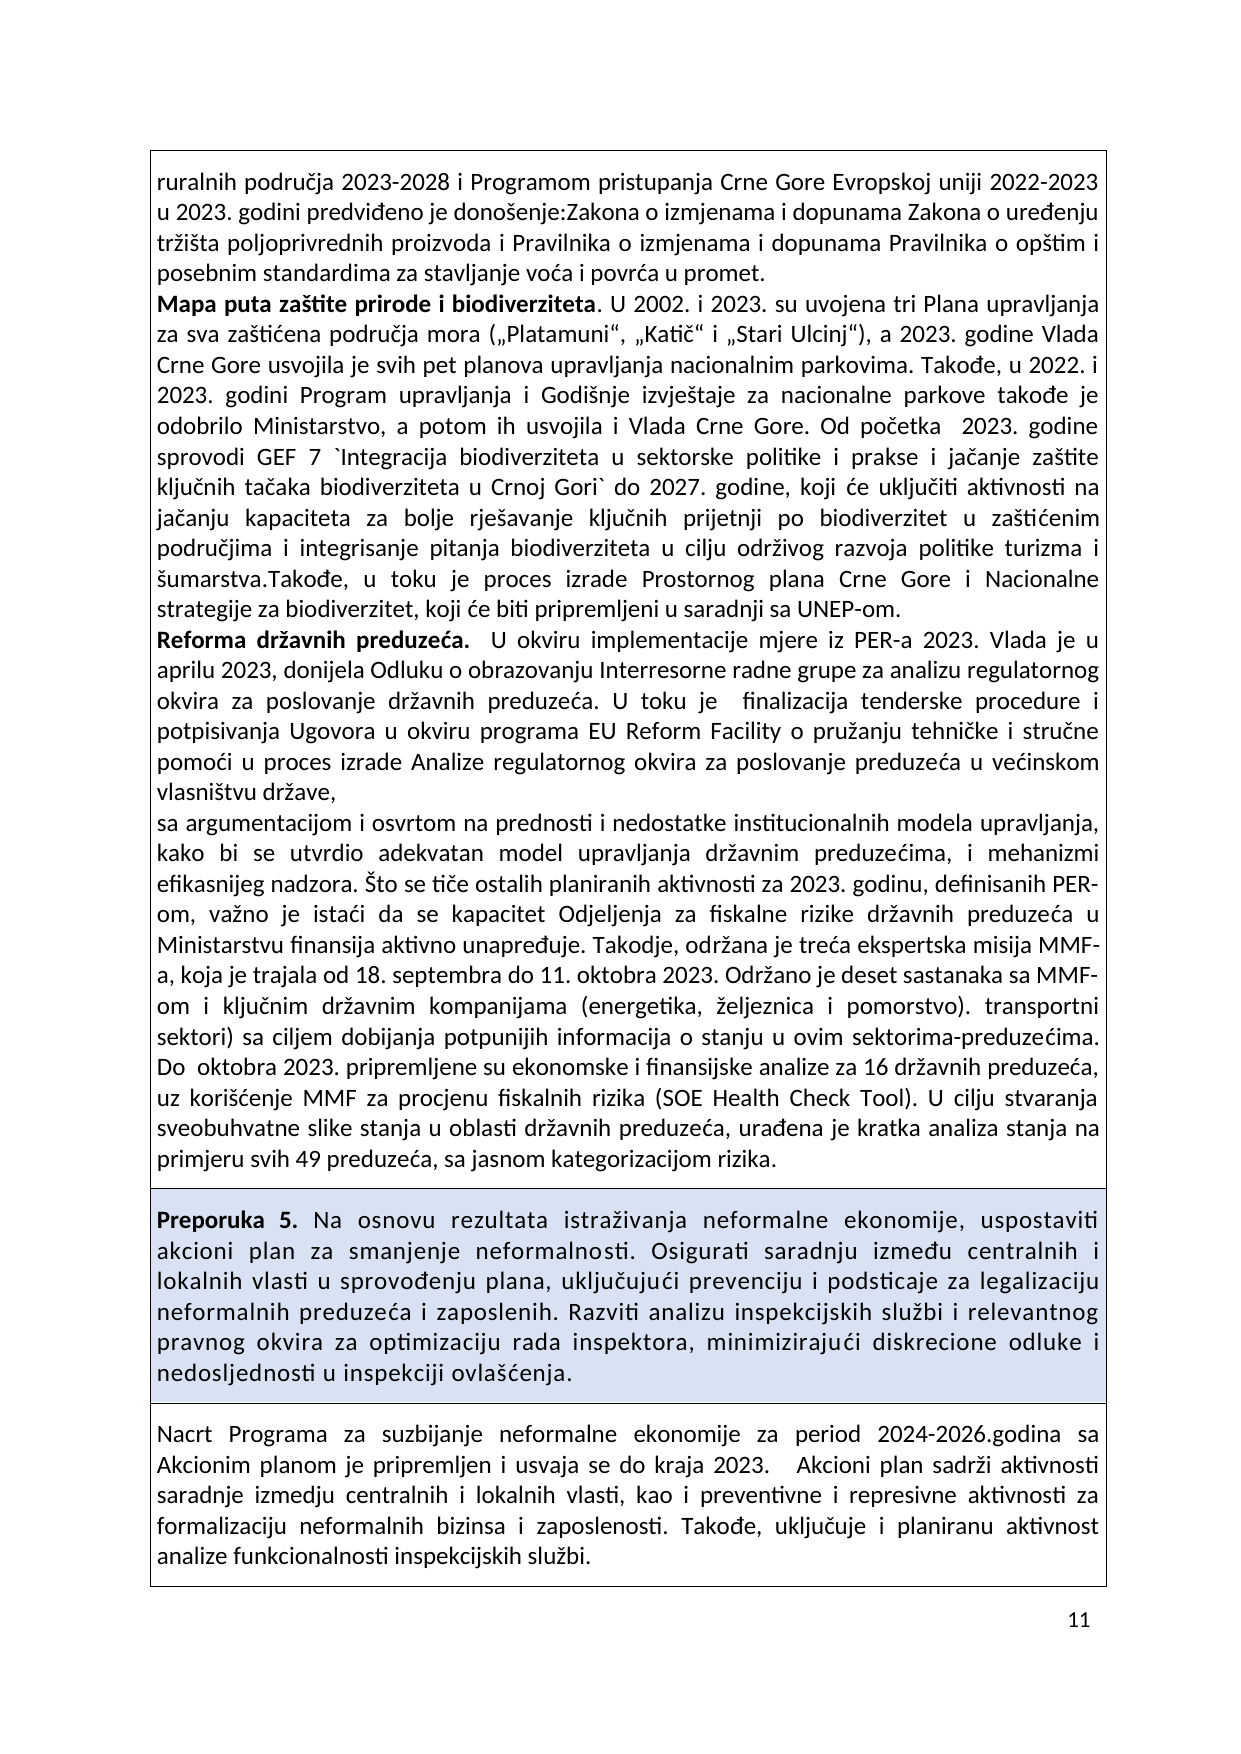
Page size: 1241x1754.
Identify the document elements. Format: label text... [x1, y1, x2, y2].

table_cell Nacrt Programa za suzbijanje neformalne ekonomije za period 2024-2026.godina sa Akcionim planom je pripremljen i usvaja se do kraja 2023. Akcioni plan sadrži aktivnosti saradnje izmedju centralnih i lokalnih vlasti, kao i preventivne i represivne aktivnosti za formalizaciju neformalnih bizinsa i zaposlenosti. Takođe, uključuje i planiranu aktivnost analize funkcionalnosti inspekcijskih službi. [151, 1404, 1106, 1586]
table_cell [151, 151, 1106, 1188]
table_cell Preporuka 5. Na osnovu rezultata istraživanja neformalne ekonomije, uspostaviti akcioni plan za smanjenje neformalnosti. Osigurati saradnju između centralnih i lokalnih vlasti u sprovođenju plana, uključujući prevenciju i podsticaje za legalizaciju neformalnih preduzeća i zaposlenih. Razviti analizu inspekcijskih službi i relevantnog pravnog okvira za optimizaciju rada inspektora, minimizirajući diskrecione odluke i nedosljednosti u inspekciji ovlašćenja. [151, 1189, 1106, 1402]
